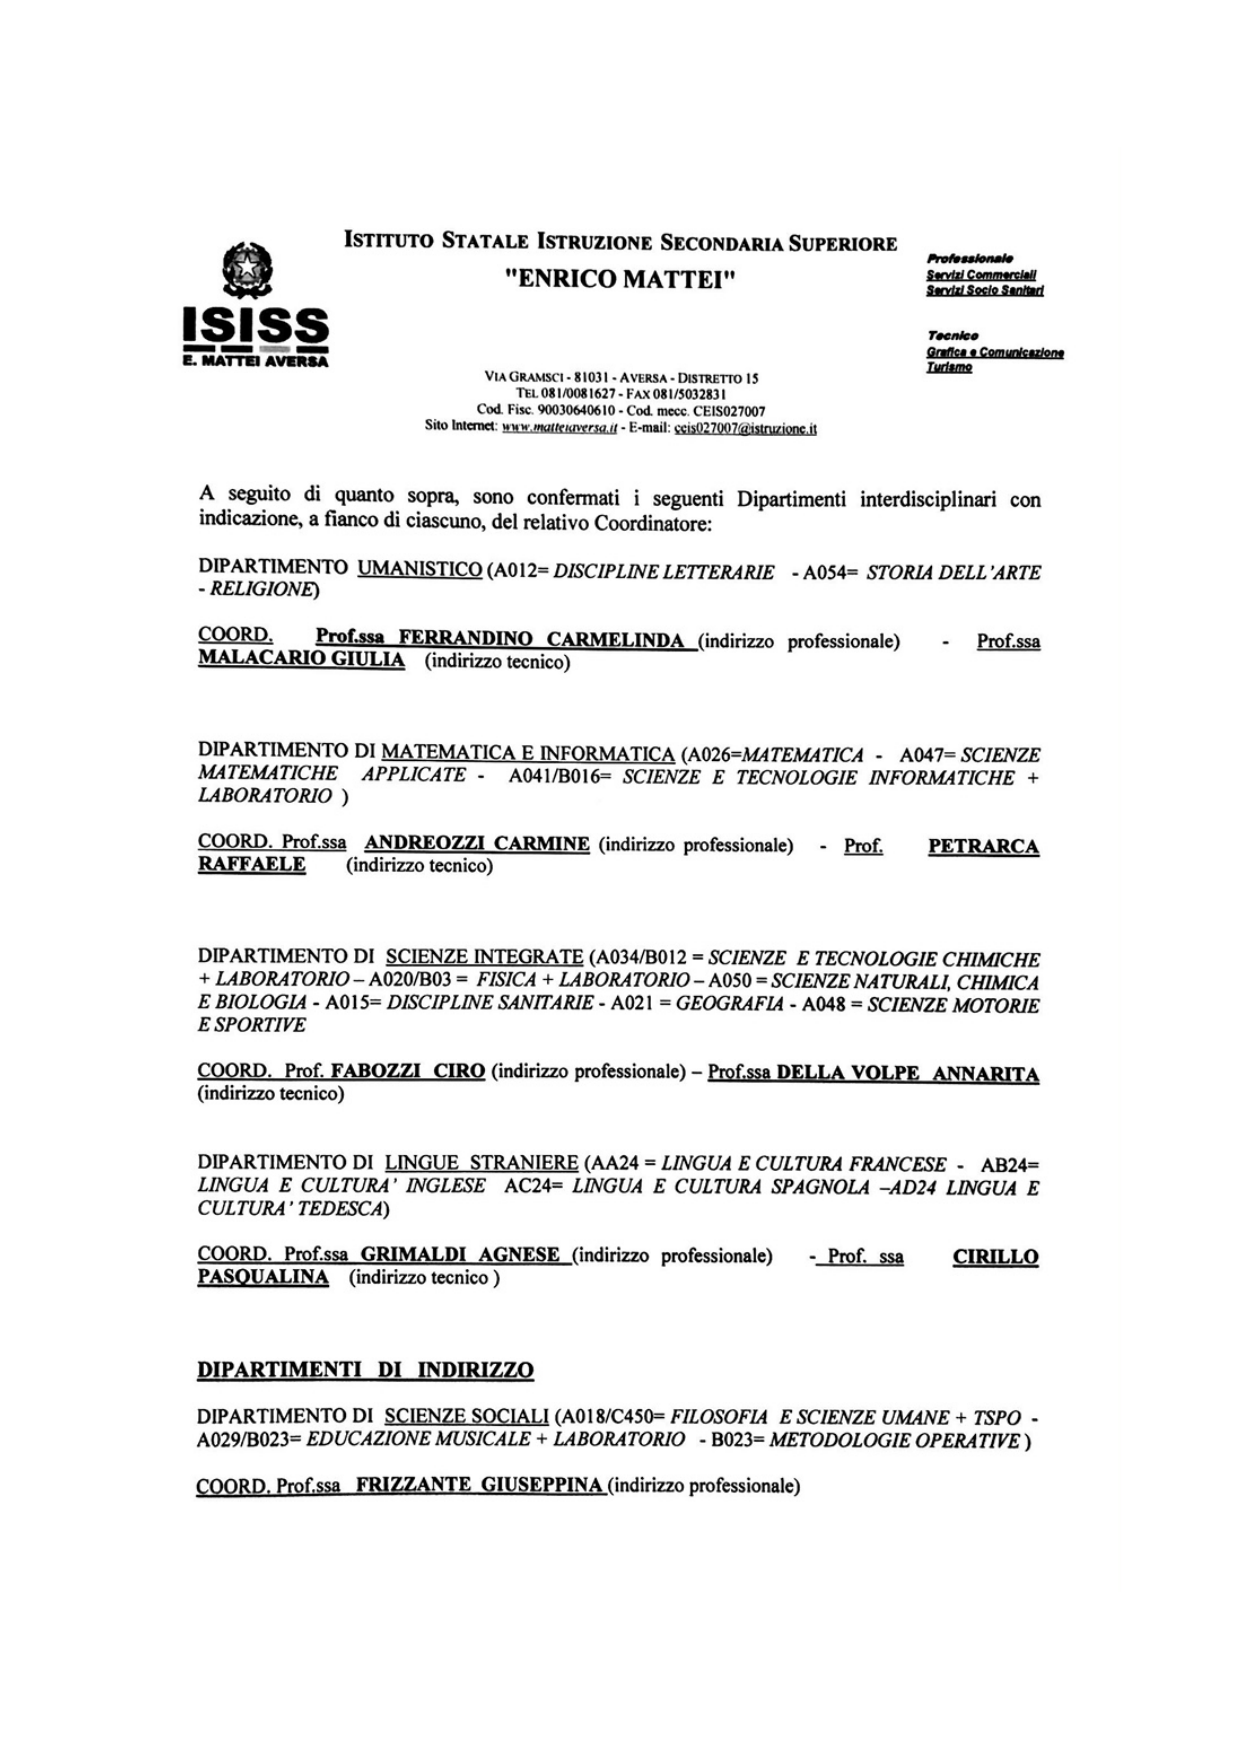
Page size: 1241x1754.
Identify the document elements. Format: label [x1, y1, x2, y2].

picture [118, 147, 1123, 1592]
